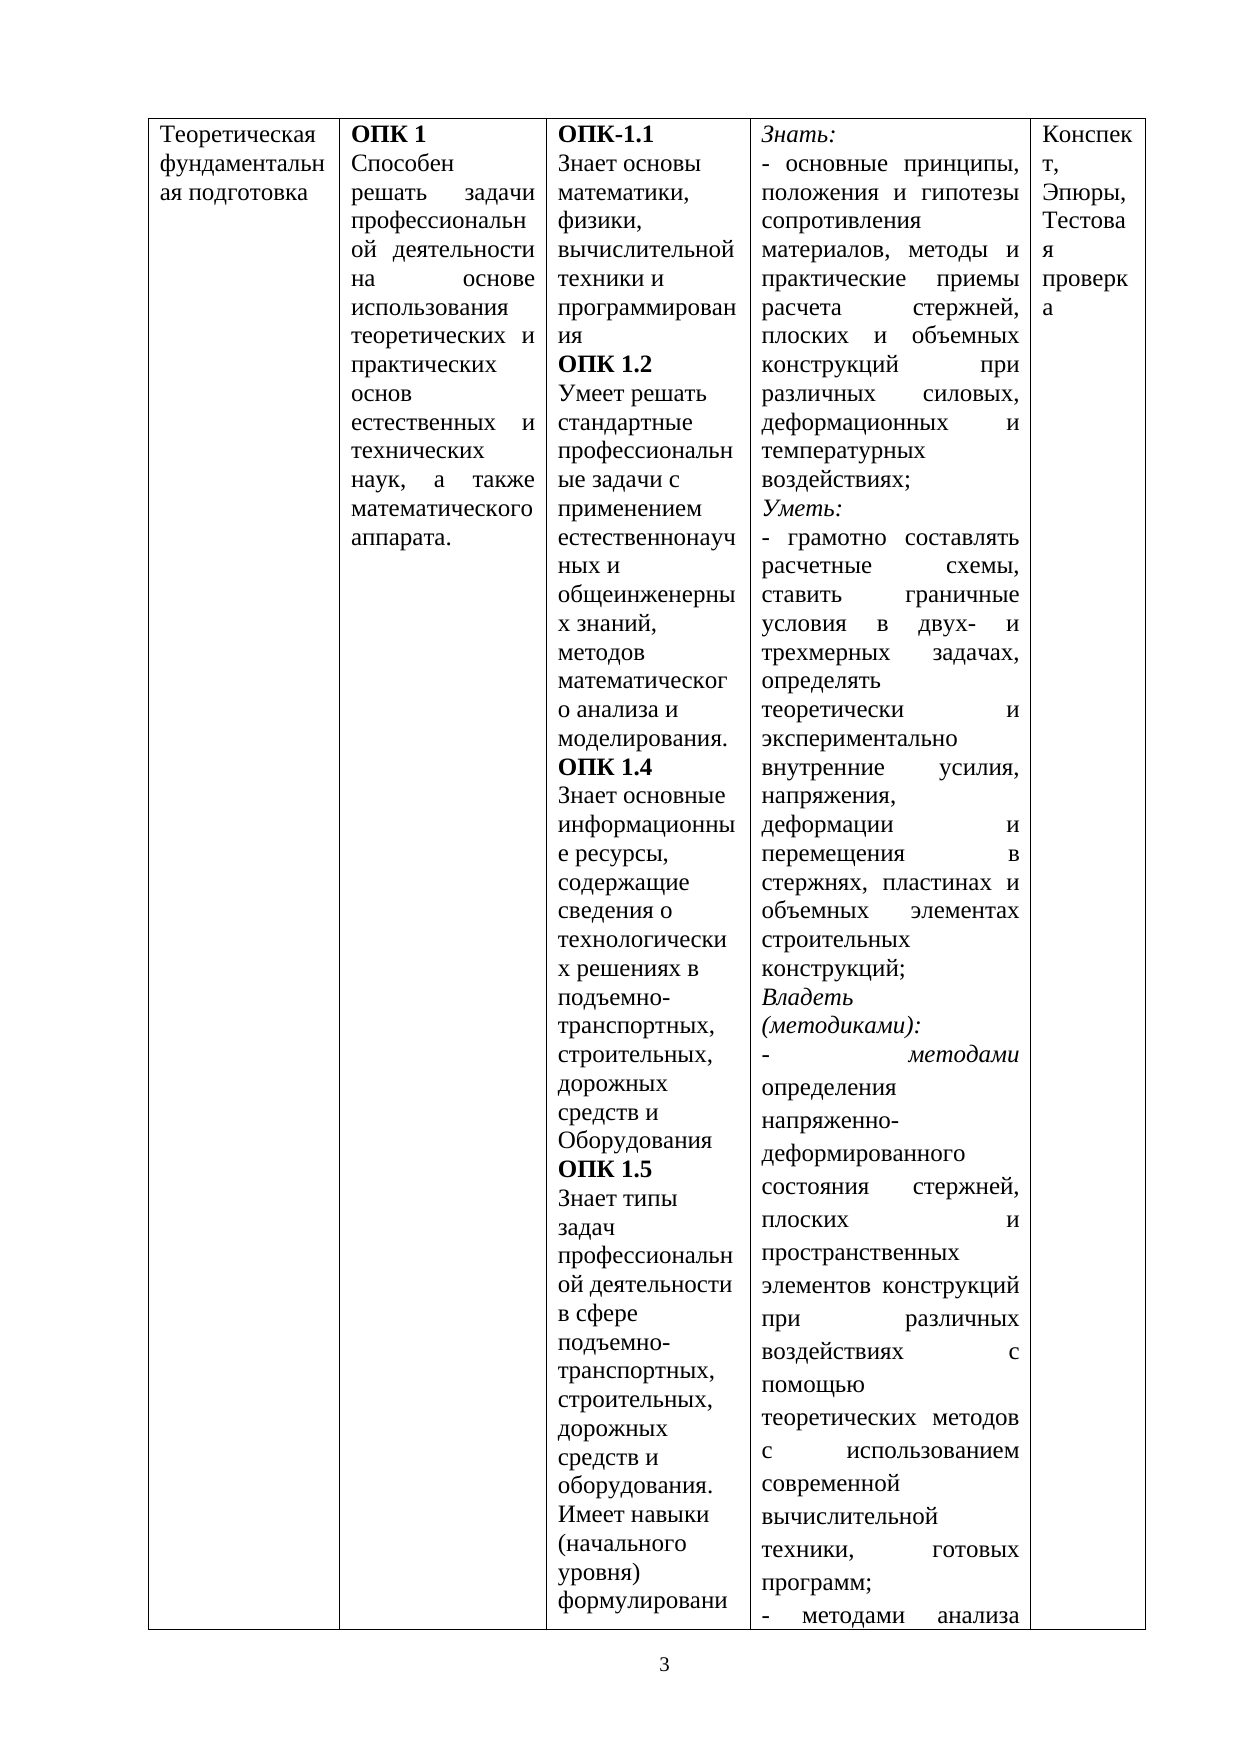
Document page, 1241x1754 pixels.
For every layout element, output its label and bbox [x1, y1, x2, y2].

table_cell [751, 119, 1030, 1629]
table_cell [340, 119, 546, 1629]
table_cell [547, 119, 750, 1629]
table_cell [149, 119, 339, 1629]
table_cell [1031, 119, 1145, 1629]
